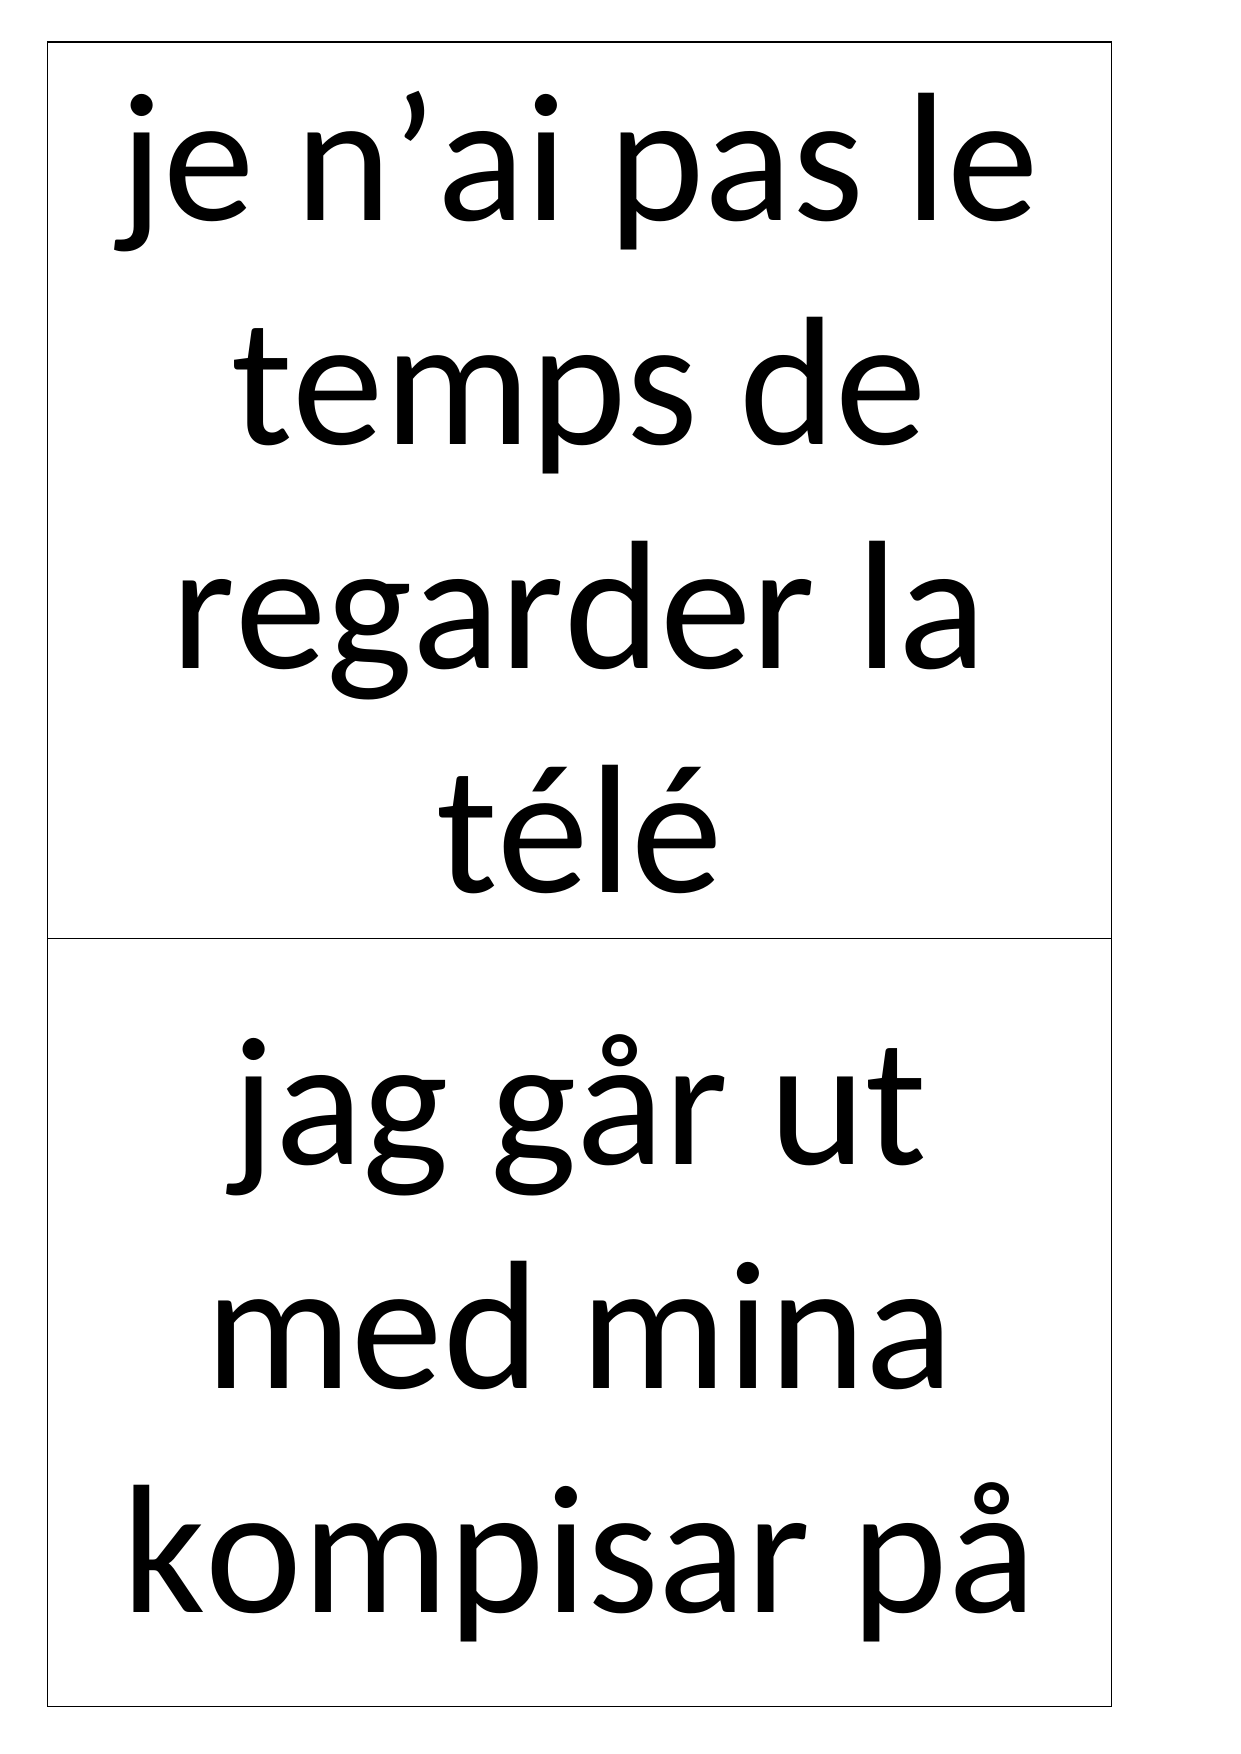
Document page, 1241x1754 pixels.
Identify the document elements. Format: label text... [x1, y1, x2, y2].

table_cell je n’ai pas le temps de regarder la télé [48, 43, 1111, 938]
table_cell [48, 939, 1111, 1706]
